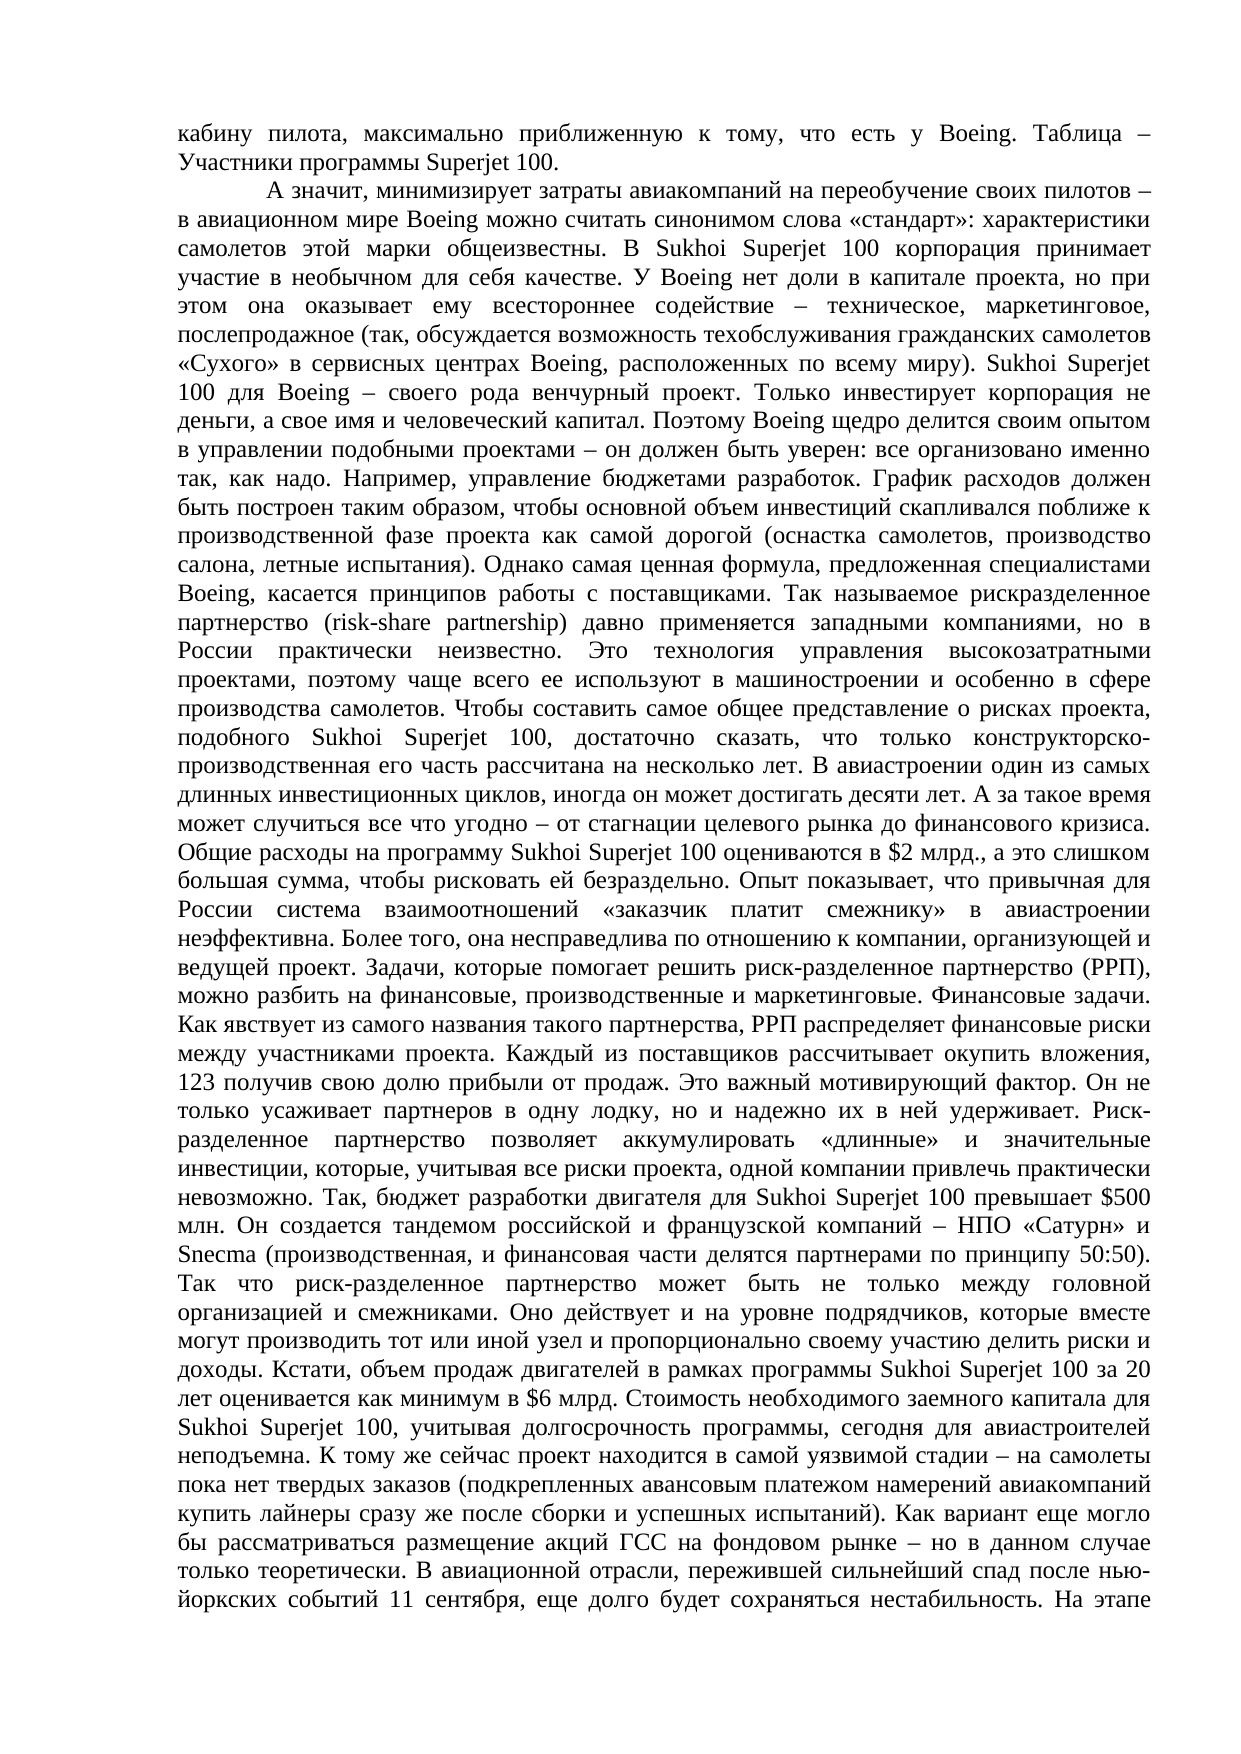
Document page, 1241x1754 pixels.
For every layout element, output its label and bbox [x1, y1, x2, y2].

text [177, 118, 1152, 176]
text [177, 176, 1152, 1613]
